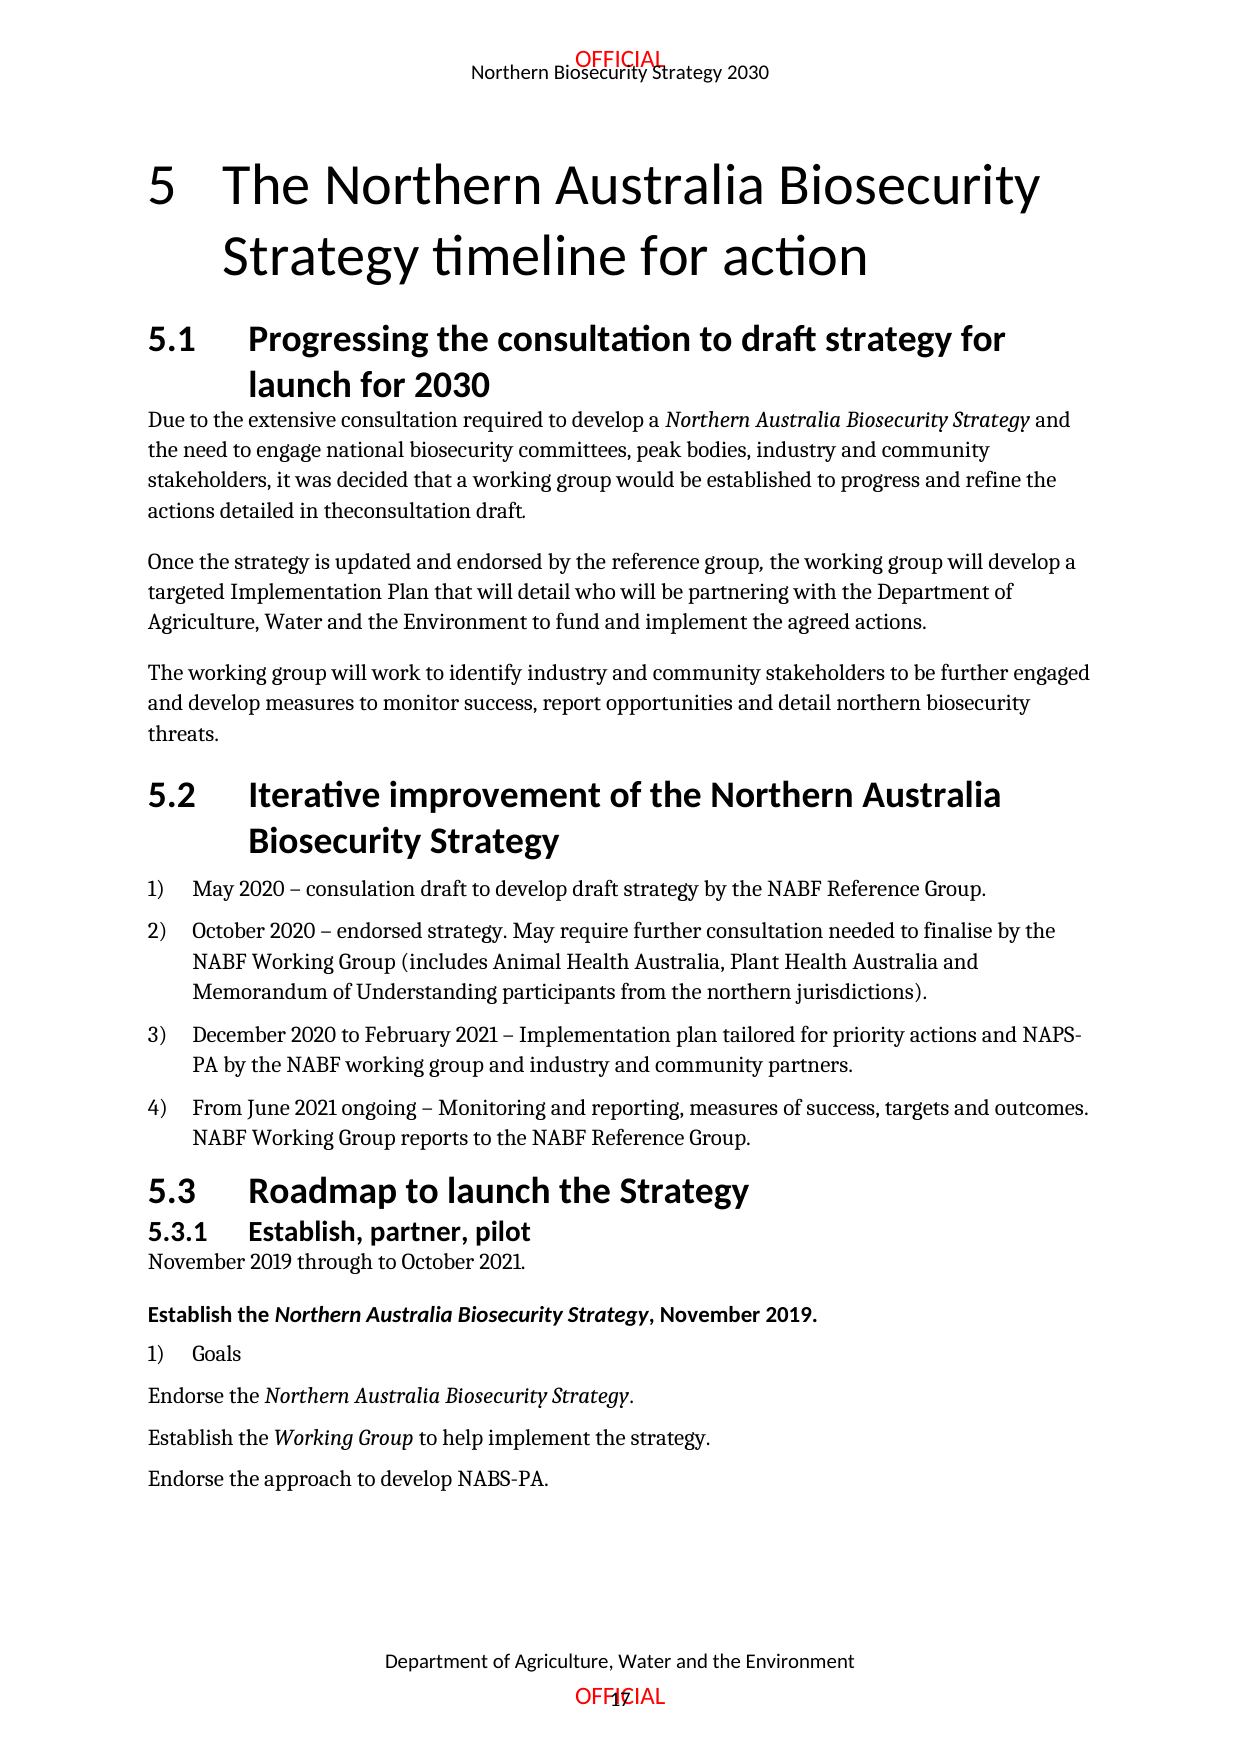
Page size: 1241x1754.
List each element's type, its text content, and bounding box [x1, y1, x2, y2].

list Endorse the Northern Australia Biosecurity Strategy. [148, 1383, 1092, 1409]
subtitle Establish the Northern Australia Biosecurity Strategy, November 2019. [148, 1300, 1092, 1328]
list Goals [148, 1340, 1092, 1367]
text Due to the extensive consultation required to develop a Northern Australia Biosecurity Strategy and the need to engage national biosecurity committees, peak bodies, industry and community stakeholders, it was decided that a working group would be established to progress and refine the actions detailed in theconsultation draft. [148, 407, 1092, 524]
list From June 2021 ongoing – Monitoring and reporting, measures of success, targets and outcomes. NABF Working Group reports to the NABF Reference Group. [148, 1094, 1092, 1151]
subtitle Iterative improvement of the Northern Australia Biosecurity Strategy [148, 771, 1092, 863]
subtitle The Northern Australia Biosecurity Strategy timeline for action [148, 148, 1092, 290]
list December 2020 to February 2021 – Implementation plan tailored for priority actions and NAPS-PA by the NABF working group and industry and community partners. [148, 1021, 1092, 1078]
list October 2020 – endorsed strategy. May require further consultation needed to finalise by the NABF Working Group (includes Animal Health Australia, Plant Health Australia and Memorandum of Understanding participants from the northern jurisdictions). [148, 918, 1092, 1005]
subtitle Progressing the consultation to draft strategy for launch for 2030 [148, 315, 1092, 407]
subtitle Roadmap to launch the Strategy [148, 1167, 1092, 1213]
list Establish the Working Group to help implement the strategy. [148, 1424, 1092, 1451]
subtitle Establish, partner, pilot [148, 1213, 1092, 1249]
list Endorse the approach to develop NABS-PA. [148, 1466, 1092, 1492]
text November 2019 through to October 2021. [148, 1249, 1092, 1275]
list May 2020 – consulation draft to develop draft strategy by the NABF Reference Group. [148, 876, 1092, 902]
text Once the strategy is updated and endorsed by the reference group, the working group will develop a targeted Implementation Plan that will detail who will be partnering with the Department of Agriculture, Water and the Environment to fund and implement the agreed actions. [148, 548, 1092, 635]
text The working group will work to identify industry and community stakeholders to be further engaged and develop measures to monitor success, report opportunities and detail northern biosecurity threats. [148, 660, 1092, 747]
